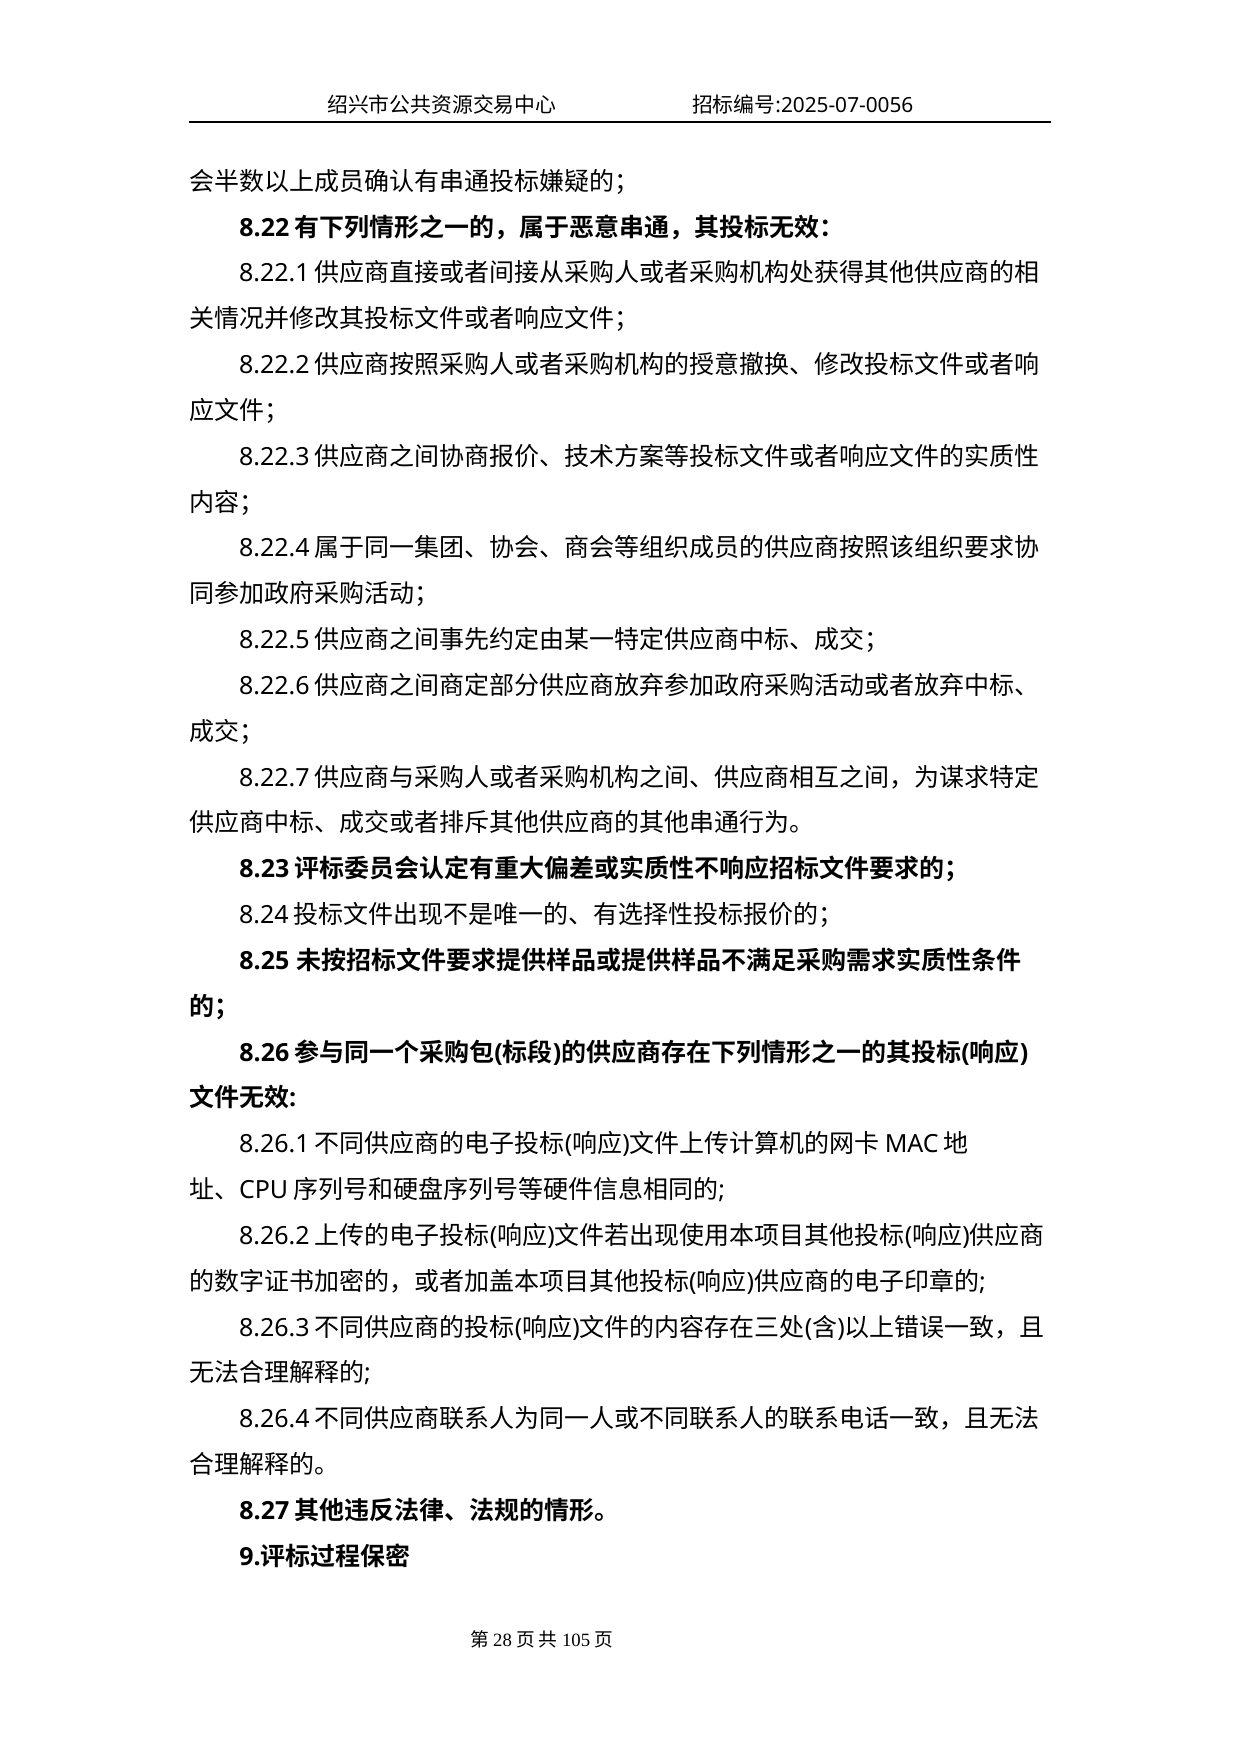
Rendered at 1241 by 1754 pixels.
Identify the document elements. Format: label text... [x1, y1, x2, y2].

text 8.22有下列情形之一的，属于恶意串通，其投标无效： [189, 199, 1051, 245]
text 8.26.2上传的电子投标(响应)文件若出现使用本项目其他投标(响应)供应商的数字证书加密的，或者加盖本项目其他投标(响应)供应商的电子印章的; [189, 1208, 1051, 1299]
text 8.22.6供应商之间商定部分供应商放弃参加政府采购活动或者放弃中标、成交； [189, 658, 1051, 749]
text 8.22.5供应商之间事先约定由某一特定供应商中标、成交； [189, 612, 1051, 658]
text 8.22.7供应商与采购人或者采购机构之间、供应商相互之间，为谋求特定供应商中标、成交或者排斥其他供应商的其他串通行为。 [189, 749, 1051, 841]
text 8.26.4不同供应商联系人为同一人或不同联系人的联系电话一致，且无法合理解释的。 [189, 1391, 1051, 1483]
text 8.22.2供应商按照采购人或者采购机构的授意撤换、修改投标文件或者响应文件； [189, 337, 1051, 428]
text 8.26参与同一个采购包(标段)的供应商存在下列情形之一的其投标(响应)文件无效: [189, 1024, 1051, 1116]
text 8.26.1不同供应商的电子投标(响应)文件上传计算机的网卡MAC地址、CPU序列号和硬盘序列号等硬件信息相同的; [189, 1116, 1051, 1208]
text 8.25 未按招标文件要求提供样品或提供样品不满足采购需求实质性条件的； [189, 933, 1051, 1024]
text 9.评标过程保密 [189, 1528, 1051, 1574]
text 8.22.1供应商直接或者间接从采购人或者采购机构处获得其他供应商的相关情况并修改其投标文件或者响应文件； [189, 245, 1051, 337]
text 8.22.4属于同一集团、协会、商会等组织成员的供应商按照该组织要求协同参加政府采购活动； [189, 520, 1051, 612]
text 8.26.3不同供应商的投标(响应)文件的内容存在三处(含)以上错误一致，且无法合理解释的; [189, 1299, 1051, 1391]
text 8.23评标委员会认定有重大偏差或实质性不响应招标文件要求的； [189, 841, 1051, 887]
text 8.22.3供应商之间协商报价、技术方案等投标文件或者响应文件的实质性内容； [189, 428, 1051, 520]
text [189, 153, 1051, 199]
text 8.24投标文件出现不是唯一的、有选择性投标报价的； [189, 887, 1051, 933]
text 8.27其他违反法律、法规的情形。 [189, 1483, 1051, 1528]
